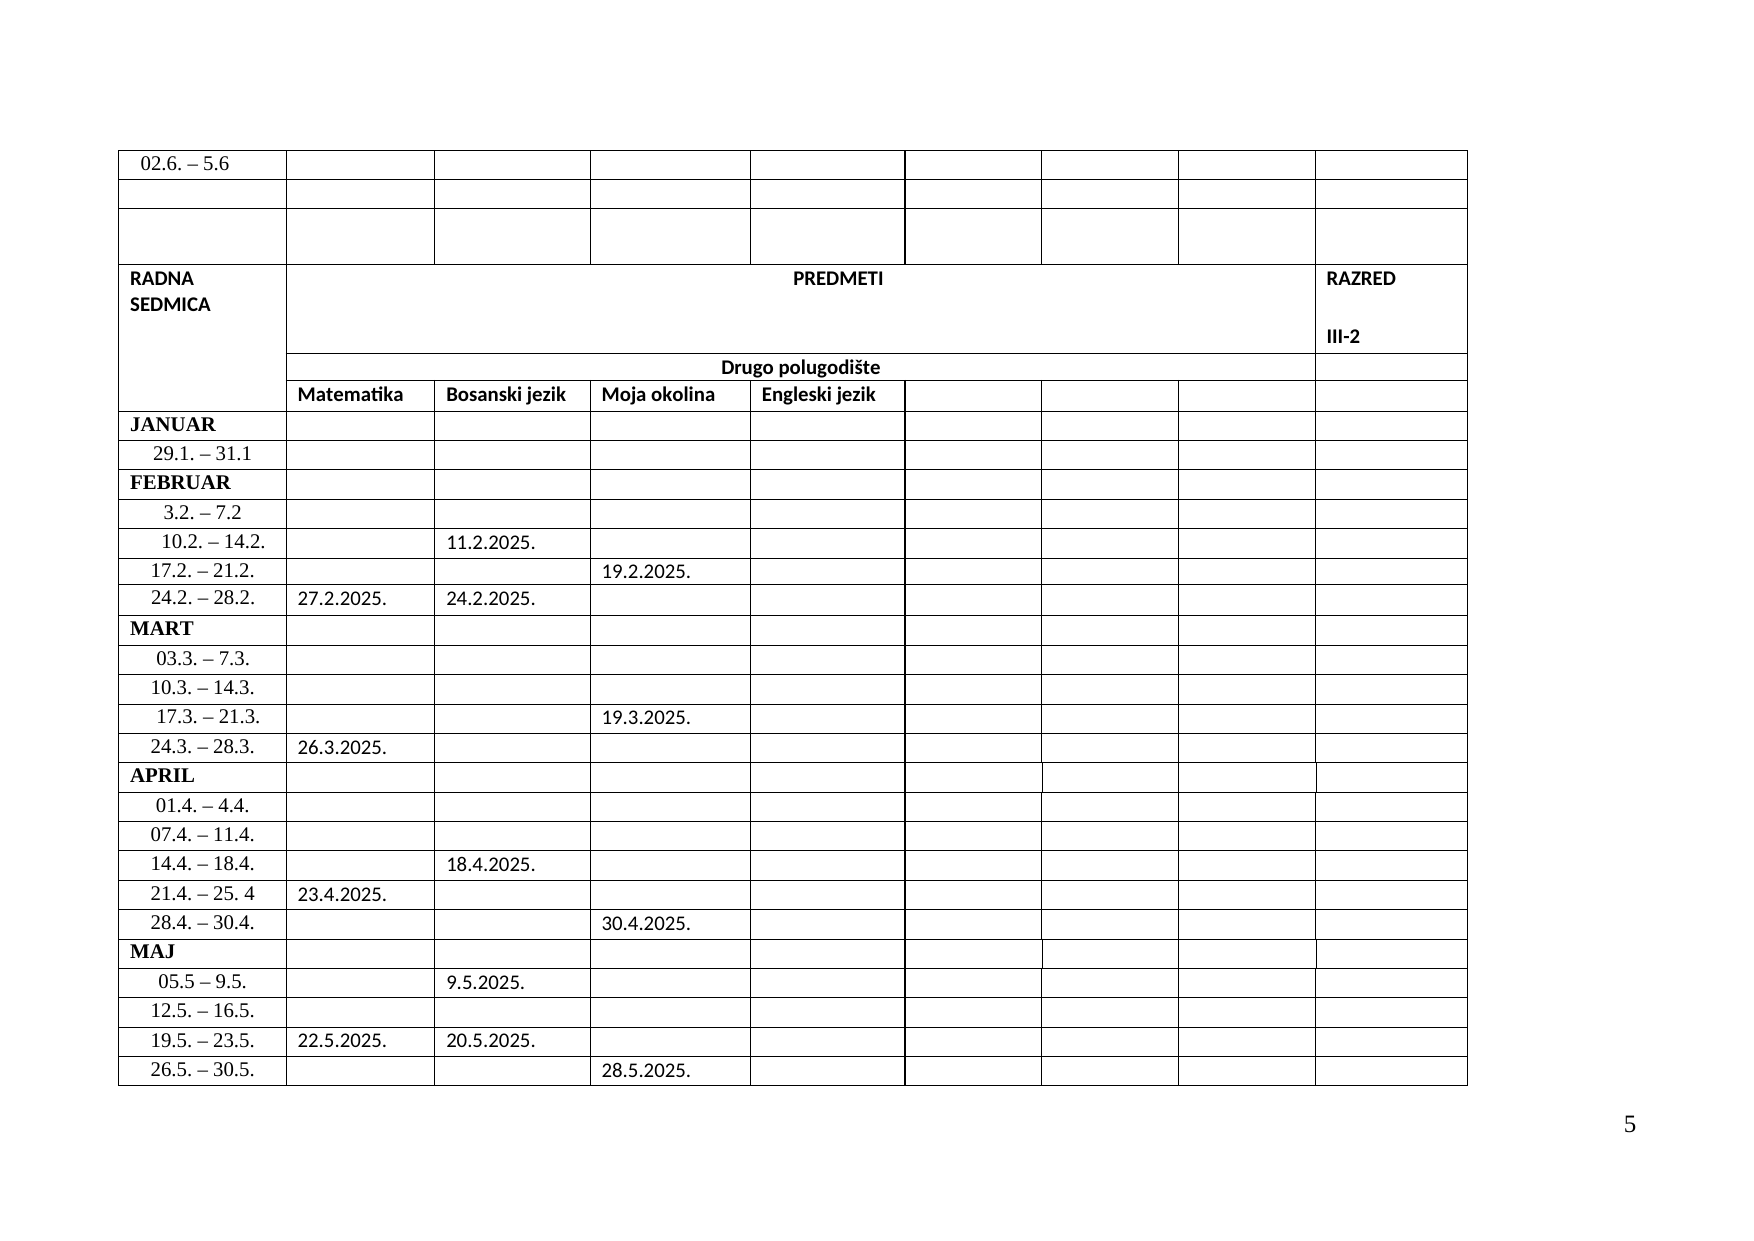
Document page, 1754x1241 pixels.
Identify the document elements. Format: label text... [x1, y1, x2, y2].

table_cell [1179, 851, 1315, 880]
table_cell [751, 675, 904, 703]
table_cell 14.4. – 18.4. [119, 851, 286, 880]
table_cell [1317, 763, 1467, 792]
table_cell [1042, 585, 1178, 615]
table_cell [906, 616, 1041, 645]
table_cell [1042, 851, 1178, 880]
table_cell [591, 412, 750, 440]
table_cell [591, 675, 750, 703]
table_cell [435, 180, 590, 208]
table_cell [1316, 412, 1467, 440]
table_cell [1179, 529, 1315, 557]
table_cell [1316, 559, 1467, 584]
table_cell [1042, 1057, 1178, 1085]
table_cell [591, 616, 750, 645]
table_cell 3.2. – 7.2 [119, 500, 286, 528]
table_cell [1316, 500, 1467, 528]
table_cell [1179, 705, 1315, 733]
table_cell [906, 470, 1041, 499]
table_cell 26.3.2025. [287, 734, 434, 762]
table_cell [751, 910, 904, 938]
table_cell [751, 940, 904, 968]
table_cell [1179, 969, 1315, 997]
table_cell [1179, 180, 1315, 208]
table_cell [435, 470, 590, 499]
table_cell [751, 412, 904, 440]
table_cell [1042, 1028, 1178, 1056]
table_cell Engleski jezik [751, 381, 904, 411]
table_cell [1316, 1028, 1467, 1056]
table_cell [1316, 969, 1467, 997]
table_cell [1179, 734, 1315, 762]
table_cell [906, 559, 1041, 584]
table_cell 10.3. – 14.3. [119, 675, 286, 703]
table_cell [751, 881, 904, 909]
table_cell [287, 180, 434, 208]
table_cell [435, 1057, 590, 1085]
table_cell [1179, 1057, 1315, 1085]
table_cell APRIL [119, 763, 286, 792]
table_cell [435, 151, 590, 179]
table_cell [751, 998, 904, 1027]
table_cell [287, 763, 434, 792]
table_cell [751, 763, 904, 792]
table_cell [906, 529, 1041, 557]
table_cell [751, 969, 904, 997]
table_cell FEBRUAR [119, 470, 286, 499]
table_cell 02.6. – 5.6 [119, 151, 286, 179]
table_cell [1179, 881, 1315, 909]
table_cell 19.5. – 23.5. [119, 1028, 286, 1056]
table_cell [906, 969, 1041, 997]
table_cell [1042, 705, 1178, 733]
table_cell 19.3.2025. [591, 705, 750, 733]
table_cell 01.4. – 4.4. [119, 793, 286, 821]
table_cell MART [119, 616, 286, 645]
table_cell [1042, 500, 1178, 528]
table_cell [1042, 381, 1178, 411]
table_cell [1179, 822, 1315, 850]
table_cell [751, 1028, 904, 1056]
table_cell [751, 851, 904, 880]
table_cell 21.4. – 25. 4 [119, 881, 286, 909]
table_cell [906, 151, 1041, 179]
table_cell [435, 646, 590, 674]
table_cell 17.3. – 21.3. [119, 705, 286, 733]
table_cell [751, 559, 904, 584]
table_cell [591, 529, 750, 557]
table_cell [287, 441, 434, 469]
table_cell [591, 151, 750, 179]
table_cell 24.3. – 28.3. [119, 734, 286, 762]
table_cell [591, 969, 750, 997]
table_cell [1043, 940, 1178, 968]
table_cell [1042, 209, 1178, 264]
table_cell [906, 441, 1041, 469]
table_cell [591, 881, 750, 909]
table_cell [1316, 470, 1467, 499]
table_cell [1316, 585, 1467, 615]
table_cell [1042, 734, 1178, 762]
table_cell [287, 646, 434, 674]
table_cell [435, 910, 590, 938]
table_cell [1042, 793, 1178, 821]
table_cell [1042, 151, 1178, 179]
table_cell [1317, 940, 1467, 968]
table_cell [751, 822, 904, 850]
table_cell [751, 441, 904, 469]
table_cell [1316, 616, 1467, 645]
table_cell JANUAR [119, 412, 286, 440]
table_cell [1042, 180, 1178, 208]
table_cell [591, 470, 750, 499]
table_cell 11.2.2025. [435, 529, 590, 557]
table_cell [1042, 675, 1178, 703]
table_cell [1042, 616, 1178, 645]
table_cell [435, 763, 590, 792]
table_cell 22.5.2025. [287, 1028, 434, 1056]
table_cell [1316, 151, 1467, 179]
table_cell [906, 675, 1041, 703]
table_cell [1179, 500, 1315, 528]
table_cell [1179, 793, 1315, 821]
table_cell [287, 470, 434, 499]
table_cell 10.2. – 14.2. [119, 529, 286, 557]
table_cell [906, 1028, 1041, 1056]
table_cell [119, 180, 286, 208]
table_cell [1042, 529, 1178, 557]
table_cell [591, 180, 750, 208]
table_cell 20.5.2025. [435, 1028, 590, 1056]
table_cell [751, 585, 904, 615]
table_cell [906, 881, 1041, 909]
table_cell [591, 441, 750, 469]
table_cell [435, 998, 590, 1027]
table_cell [287, 793, 434, 821]
table_cell [287, 616, 434, 645]
table_cell [1316, 675, 1467, 703]
table_cell [287, 851, 434, 880]
table_cell [591, 585, 750, 615]
table_cell [287, 529, 434, 557]
table_cell 24.2. – 28.2. [119, 585, 286, 615]
table_cell RADNA SEDMICA [119, 265, 286, 411]
table_cell [1179, 559, 1315, 584]
table_cell [751, 1057, 904, 1085]
table_cell [591, 940, 750, 968]
table_cell [435, 412, 590, 440]
table_cell [1042, 470, 1178, 499]
table_cell [1179, 412, 1315, 440]
table_cell [287, 209, 434, 264]
table_cell [1316, 705, 1467, 733]
table_cell 03.3. – 7.3. [119, 646, 286, 674]
table_cell [1316, 793, 1467, 821]
table_cell [1316, 529, 1467, 557]
table_cell [435, 940, 590, 968]
table_cell [906, 585, 1041, 615]
table_cell [1042, 998, 1178, 1027]
table_cell [1042, 412, 1178, 440]
table_cell [591, 822, 750, 850]
table_cell [287, 559, 434, 584]
table_cell RAZRED III-2 [1316, 265, 1467, 353]
table_cell [1179, 646, 1315, 674]
table_cell [751, 151, 904, 179]
table_cell [591, 734, 750, 762]
table_cell [906, 793, 1041, 821]
table_cell [591, 763, 750, 792]
table_cell [751, 529, 904, 557]
table_cell [1179, 1028, 1315, 1056]
table_cell [1316, 381, 1467, 411]
table_cell [1179, 616, 1315, 645]
table_cell [591, 998, 750, 1027]
table_cell [287, 1057, 434, 1085]
table_cell [435, 734, 590, 762]
table_cell [1179, 209, 1315, 264]
table_cell 28.4. – 30.4. [119, 910, 286, 938]
table_cell Drugo polugodište [287, 354, 1315, 380]
table_cell 9.5.2025. [435, 969, 590, 997]
table_cell [591, 851, 750, 880]
table_cell [1042, 910, 1178, 938]
table_cell [435, 616, 590, 645]
table_cell Matematika [287, 381, 434, 411]
table_cell [906, 851, 1041, 880]
table_cell [287, 998, 434, 1027]
table_cell [435, 705, 590, 733]
table_cell 28.5.2025. [591, 1057, 750, 1085]
table_cell [1042, 559, 1178, 584]
table_cell [1043, 763, 1178, 792]
table_cell [906, 734, 1041, 762]
table_cell [1316, 354, 1467, 380]
table_cell [1179, 585, 1315, 615]
table_cell [1316, 180, 1467, 208]
table_cell [751, 646, 904, 674]
table_cell [287, 500, 434, 528]
table_cell [906, 209, 1041, 264]
table_cell [591, 793, 750, 821]
table_cell 19.2.2025. [591, 559, 750, 584]
table_cell 24.2.2025. [435, 585, 590, 615]
table_cell 17.2. – 21.2. [119, 559, 286, 584]
table_cell [906, 412, 1041, 440]
table_cell [1179, 151, 1315, 179]
table_cell [435, 675, 590, 703]
table_cell [751, 209, 904, 264]
table_cell [1316, 910, 1467, 938]
table_cell [287, 910, 434, 938]
table_cell [435, 793, 590, 821]
table_cell [906, 763, 1042, 792]
table_cell [1179, 441, 1315, 469]
table_cell [591, 1028, 750, 1056]
table_cell [591, 209, 750, 264]
table_cell [751, 734, 904, 762]
table_cell [906, 1057, 1041, 1085]
table_cell [1316, 209, 1467, 264]
table_cell [1316, 998, 1467, 1027]
table_cell [1042, 969, 1178, 997]
table_cell [1316, 734, 1467, 762]
table_cell [1042, 881, 1178, 909]
table_cell 18.4.2025. [435, 851, 590, 880]
table_cell [287, 822, 434, 850]
table_cell [435, 822, 590, 850]
table_cell [1316, 881, 1467, 909]
table_cell [287, 969, 434, 997]
table_cell PREDMETI [287, 265, 1315, 353]
table_cell [287, 940, 434, 968]
table_cell [435, 881, 590, 909]
table_cell 05.5 – 9.5. [119, 969, 286, 997]
table_cell Bosanski jezik [435, 381, 590, 411]
table_cell 29.1. – 31.1 [119, 441, 286, 469]
table_cell [751, 500, 904, 528]
table_cell [751, 616, 904, 645]
table_cell [119, 209, 286, 264]
table_cell [906, 381, 1041, 411]
table_cell 26.5. – 30.5. [119, 1057, 286, 1085]
table_cell [591, 646, 750, 674]
table_cell [1179, 763, 1316, 792]
table_cell [287, 151, 434, 179]
table_cell [1179, 675, 1315, 703]
table_cell [1316, 1057, 1467, 1085]
table_cell [1316, 441, 1467, 469]
table_cell [906, 646, 1041, 674]
table_cell [751, 180, 904, 208]
table_cell [1316, 851, 1467, 880]
table_cell [435, 559, 590, 584]
table_cell 23.4.2025. [287, 881, 434, 909]
table_cell Moja okolina [591, 381, 750, 411]
table_cell [287, 705, 434, 733]
table_cell [1179, 470, 1315, 499]
table_cell [751, 793, 904, 821]
table_cell [751, 705, 904, 733]
table_cell MAJ [119, 940, 286, 968]
table_cell [287, 675, 434, 703]
table_cell [906, 910, 1041, 938]
table_cell 30.4.2025. [591, 910, 750, 938]
table_cell [435, 500, 590, 528]
table_cell [751, 470, 904, 499]
table_cell 07.4. – 11.4. [119, 822, 286, 850]
table_cell [1042, 441, 1178, 469]
table_cell [1316, 822, 1467, 850]
table_cell [1179, 998, 1315, 1027]
table_cell [906, 500, 1041, 528]
table_cell [591, 500, 750, 528]
table_cell [906, 940, 1042, 968]
table_cell 12.5. – 16.5. [119, 998, 286, 1027]
table_cell [1179, 940, 1316, 968]
table_cell [906, 998, 1041, 1027]
table_cell [1042, 822, 1178, 850]
table_cell [1179, 910, 1315, 938]
table_cell [435, 209, 590, 264]
table_cell [906, 705, 1041, 733]
table_cell [1316, 646, 1467, 674]
table_cell [435, 441, 590, 469]
table_cell [906, 180, 1041, 208]
table_cell 27.2.2025. [287, 585, 434, 615]
table_cell [287, 412, 434, 440]
table_cell [906, 822, 1041, 850]
table_cell [1042, 646, 1178, 674]
table_cell [1179, 381, 1315, 411]
